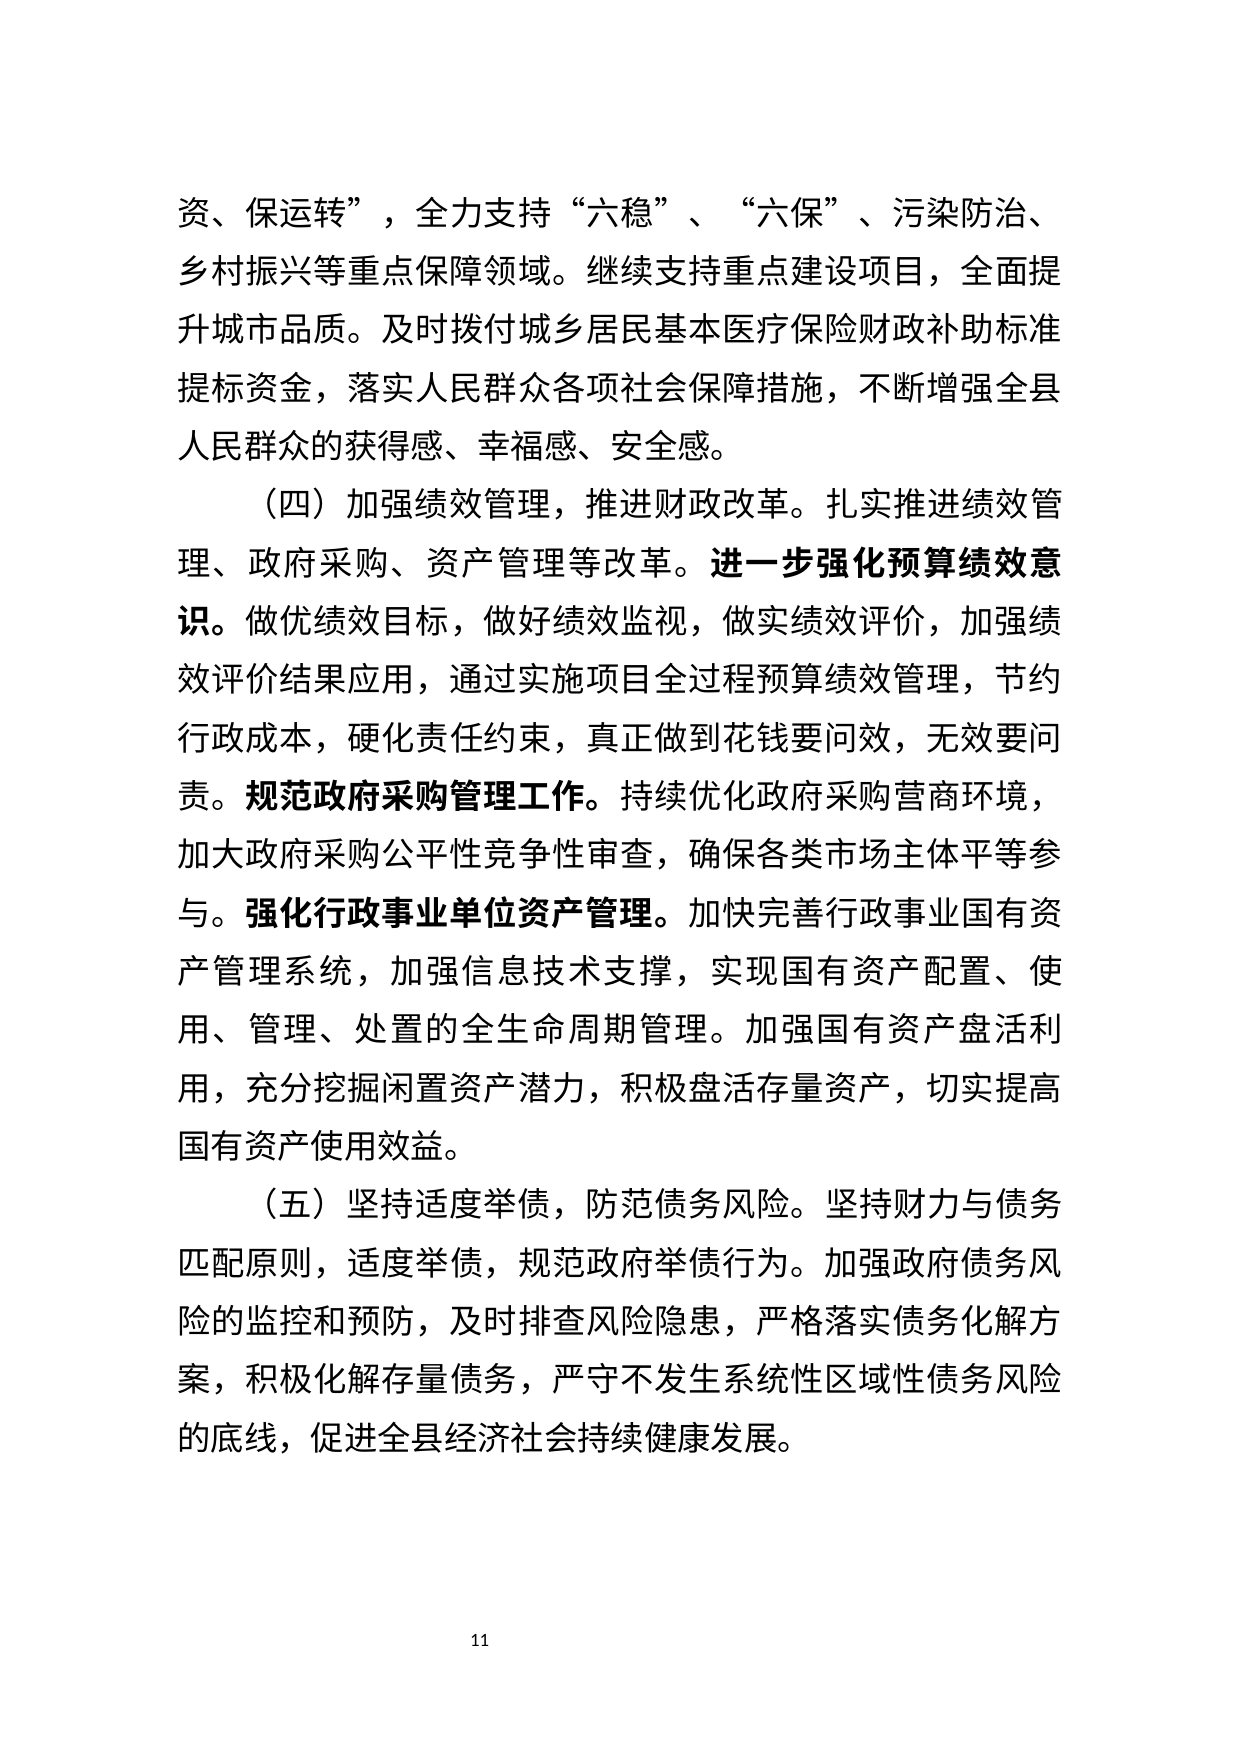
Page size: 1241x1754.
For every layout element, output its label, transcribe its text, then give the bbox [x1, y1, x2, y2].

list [177, 178, 1063, 470]
list （五）坚持适度举债，防范债务风险。坚持财力与债务匹配原则，适度举债，规范政府举债行为。加强政府债务风险的监控和预防，及时排查风险隐患，严格落实债务化解方案，积极化解存量债务，严守不发生系统性区域性债务风险的底线，促进全县经济社会持续健康发展。 [177, 1170, 1063, 1524]
list （四）加强绩效管理，推进财政改革。扎实推进绩效管理、政府采购、资产管理等改革。进一步强化预算绩效意识。做优绩效目标，做好绩效监视，做实绩效评价，加强绩效评价结果应用，通过实施项目全过程预算绩效管理，节约行政成本，硬化责任约束，真正做到花钱要问效，无效要问责。规范政府采购管理工作。持续优化政府采购营商环境，加大政府采购公平性竞争性审查，确保各类市场主体平等参与。强化行政事业单位资产管理。加快完善行政事业国有资产管理系统，加强信息技术支撑，实现国有资产配置、使用、管理、处置的全生命周期管理。加强国有资产盘活利用，充分挖掘闲置资产潜力，积极盘活存量资产，切实提高国有资产使用效益。 [177, 470, 1063, 1170]
